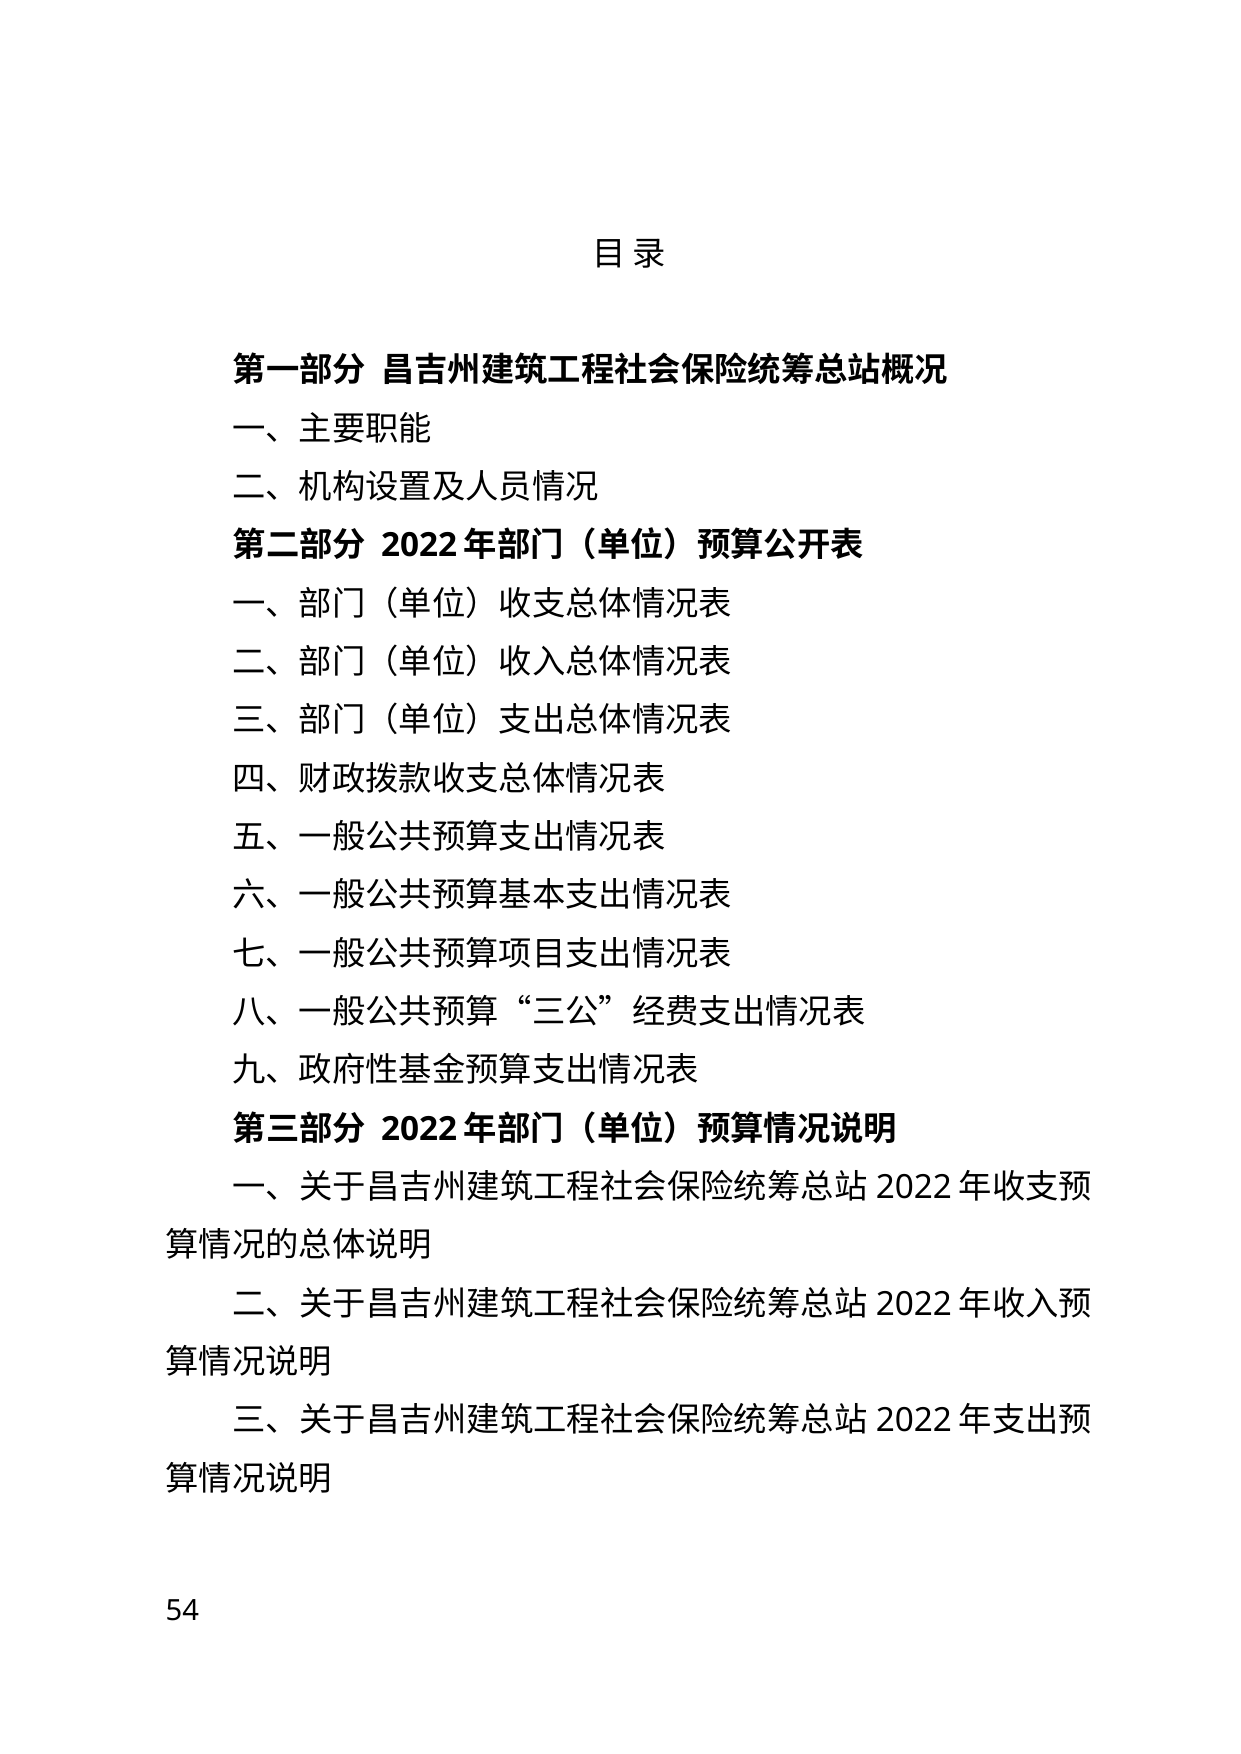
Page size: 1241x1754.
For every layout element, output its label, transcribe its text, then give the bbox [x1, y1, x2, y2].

text 二、关于昌吉州建筑工程社会保险统筹总站2022年收入预算情况说明 [165, 1268, 1092, 1385]
text 五、一般公共预算支出情况表 [165, 802, 1092, 860]
text 八、一般公共预算“三公”经费支出情况表 [165, 977, 1092, 1035]
text 目 录 [165, 218, 1092, 277]
text 七、一般公共预算项目支出情况表 [165, 918, 1092, 977]
text 三、部门（单位）支出总体情况表 [165, 685, 1092, 743]
text 一、部门（单位）收支总体情况表 [165, 568, 1092, 627]
text 九、政府性基金预算支出情况表 [165, 1035, 1092, 1093]
text 二、机构设置及人员情况 [165, 452, 1092, 510]
text 三、关于昌吉州建筑工程社会保险统筹总站2022年支出预算情况说明 [165, 1385, 1092, 1502]
text 第二部分 2022年部门（单位）预算公开表 [165, 510, 1092, 568]
text 第三部分 2022年部门（单位）预算情况说明 [165, 1093, 1092, 1152]
text 六、一般公共预算基本支出情况表 [165, 860, 1092, 918]
text 一、关于昌吉州建筑工程社会保险统筹总站2022年收支预算情况的总体说明 [165, 1152, 1092, 1268]
text 二、部门（单位）收入总体情况表 [165, 627, 1092, 685]
text 第一部分 昌吉州建筑工程社会保险统筹总站概况 [165, 335, 1092, 393]
text 四、财政拨款收支总体情况表 [165, 743, 1092, 802]
text 一、主要职能 [165, 393, 1092, 452]
